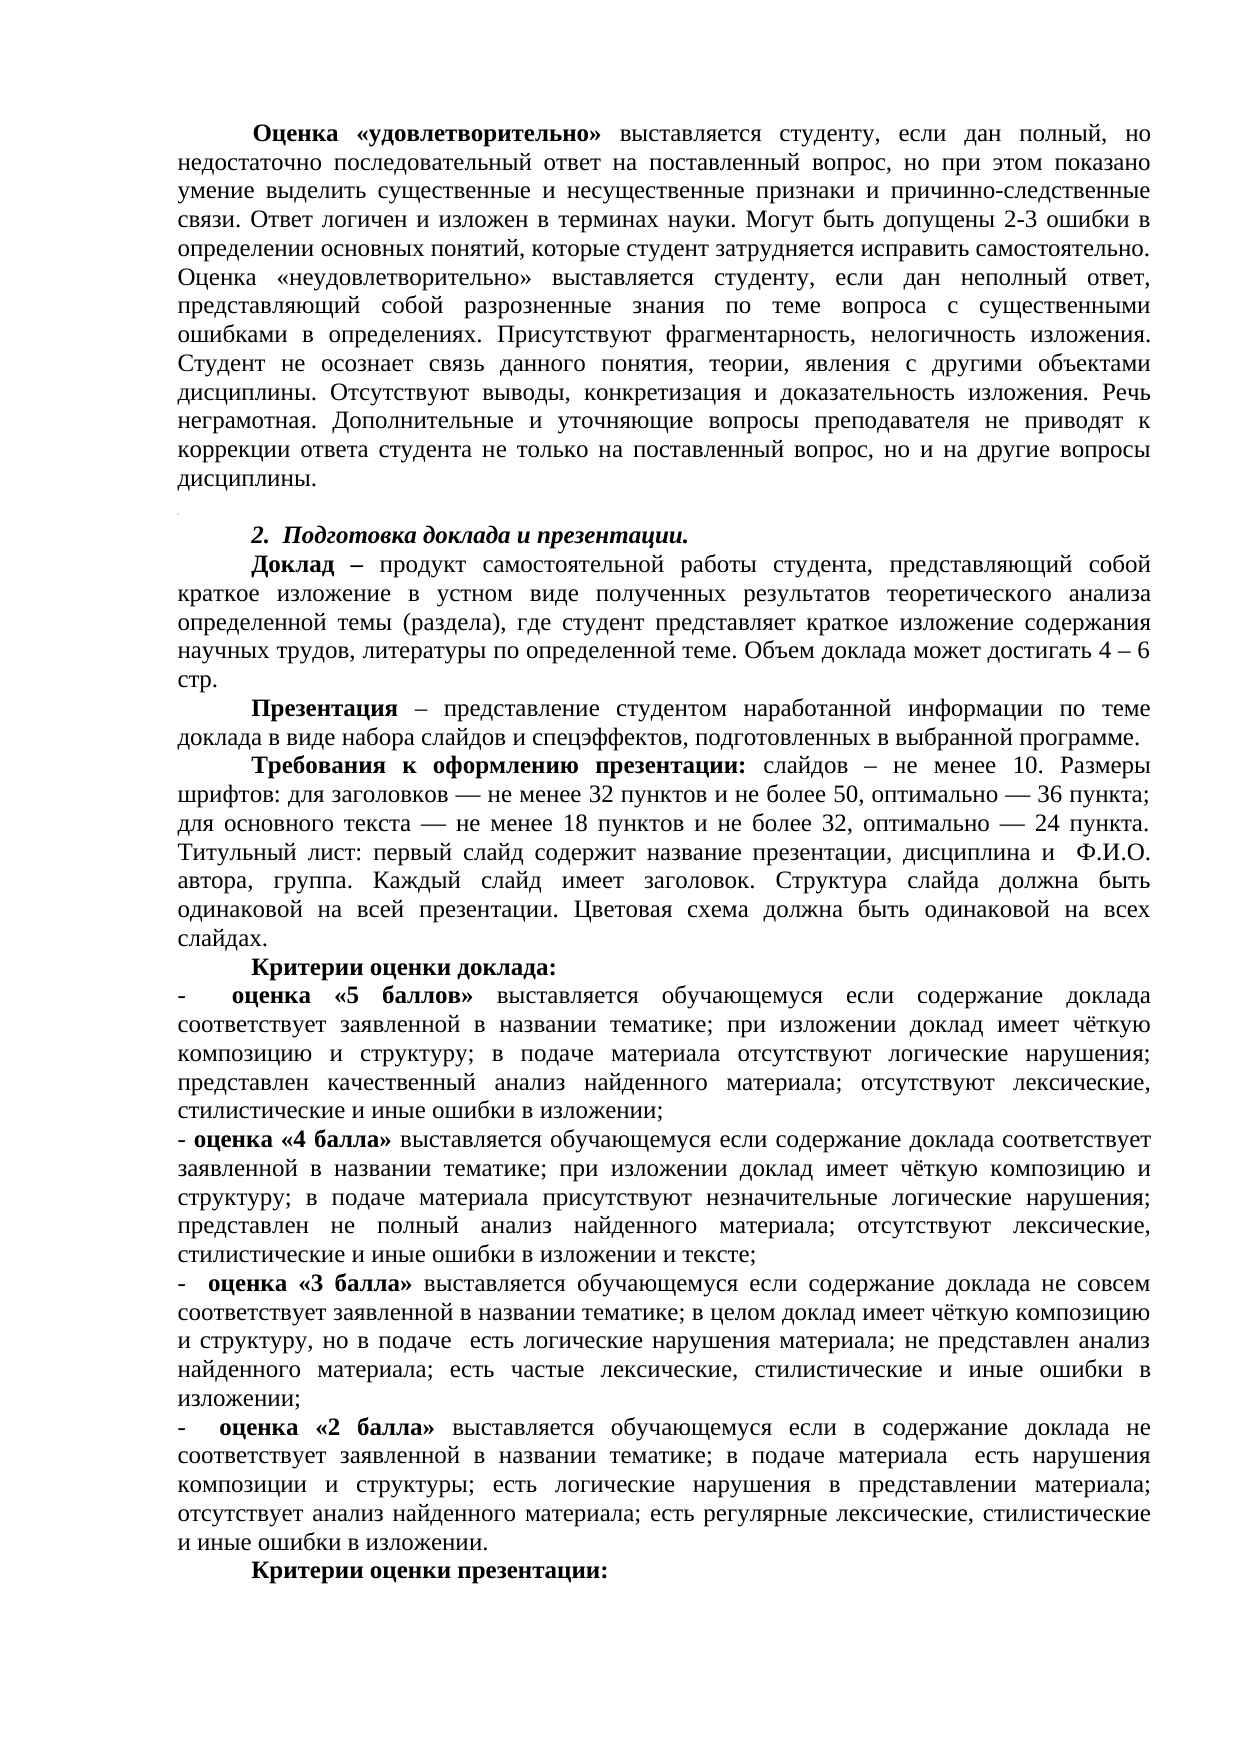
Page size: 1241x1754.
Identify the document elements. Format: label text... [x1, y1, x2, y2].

text - оценка «2 балла» выставляется обучающемуся если в содержание доклада не соответствует заявленной в названии тематике; в подаче материала есть нарушения композиции и структуры; есть логические нарушения в представлении материала; отсутствует анализ найденного материала; есть регулярные лексические, стилистические и иные ошибки в изложении. [177, 1412, 1152, 1556]
text Оценка «удовлетворительно» выставляется студенту, если дан полный, но недостаточно последовательный ответ на поставленный вопрос, но при этом показано умение выделить существенные и несущественные признаки и причинно-следственные связи. Ответ логичен и изложен в терминах науки. Могут быть допущены 2-3 ошибки в определении основных понятий, которые студент затрудняется исправить самостоятельно. [177, 118, 1152, 262]
text Оценка «неудовлетворительно» выставляется студенту, если дан неполный ответ, представляющий собой разрозненные знания по теме вопроса с существенными ошибками в определениях. Присутствуют фрагментарность, нелогичность изложения. Студент не осознает связь данного понятия, теории, явления с другими объектами дисциплины. Отсутствуют выводы, конкретизация и доказательность изложения. Речь неграмотная. Дополнительные и уточняющие вопросы преподавателя не приводят к коррекции ответа студента не только на поставленный вопрос, но и на другие вопросы дисциплины. [177, 262, 1152, 492]
text Доклад – продукт самостоятельной работы студента, представляющий собой краткое изложение в устном виде полученных результатов теоретического анализа определенной темы (раздела), где студент представляет краткое изложение содержания научных трудов, литературы по определенной теме. Объем доклада может достигать 4 – 6 стр. [177, 549, 1152, 693]
text Презентация – представление студентом наработанной информации по теме доклада в виде набора слайдов и спецэффектов, подготовленных в выбранной программе. [177, 693, 1152, 751]
text - оценка «5 баллов» выставляется обучающемуся если содержание доклада соответствует заявленной в названии тематике; при изложении доклад имеет чёткую композицию и структуру; в подаче материала отсутствуют логические нарушения; представлен качественный анализ найденного материала; отсутствуют лексические, стилистические и иные ошибки в изложении; [177, 981, 1152, 1124]
text Критерии оценки доклада: [177, 952, 1152, 981]
text - оценка «3 балла» выставляется обучающемуся если содержание доклада не совсем соответствует заявленной в названии тематике; в целом доклад имеет чёткую композицию и структуру, но в подаче есть логические нарушения материала; не представлен анализ найденного материала; есть частые лексические, стилистические и иные ошибки в изложении; [177, 1268, 1152, 1412]
text Требования к оформлению презентации: слайдов – не менее 10. Размеры шрифтов: для заголовков — не менее 32 пунктов и не более 50, оптимально — 36 пункта; для основного текста — не менее 18 пунктов и не более 32, оптимально — 24 пункта. Титульный лист: первый слайд содержит название презентации, дисциплина и Ф.И.О. автора, группа. Каждый слайд имеет заголовок. Структура слайда должна быть одинаковой на всей презентации. Цветовая схема должна быть одинаковой на всех слайдах. [177, 751, 1152, 952]
text 2. Подготовка доклада и презентации. [177, 521, 1152, 549]
text - оценка «4 балла» выставляется обучающемуся если содержание доклада соответствует заявленной в названии тематике; при изложении доклад имеет чёткую композицию и структуру; в подаче материала присутствуют незначительные логические нарушения; представлен не полный анализ найденного материала; отсутствуют лексические, стилистические и иные ошибки в изложении и тексте; [177, 1124, 1152, 1268]
text Критерии оценки презентации: [177, 1556, 1152, 1584]
